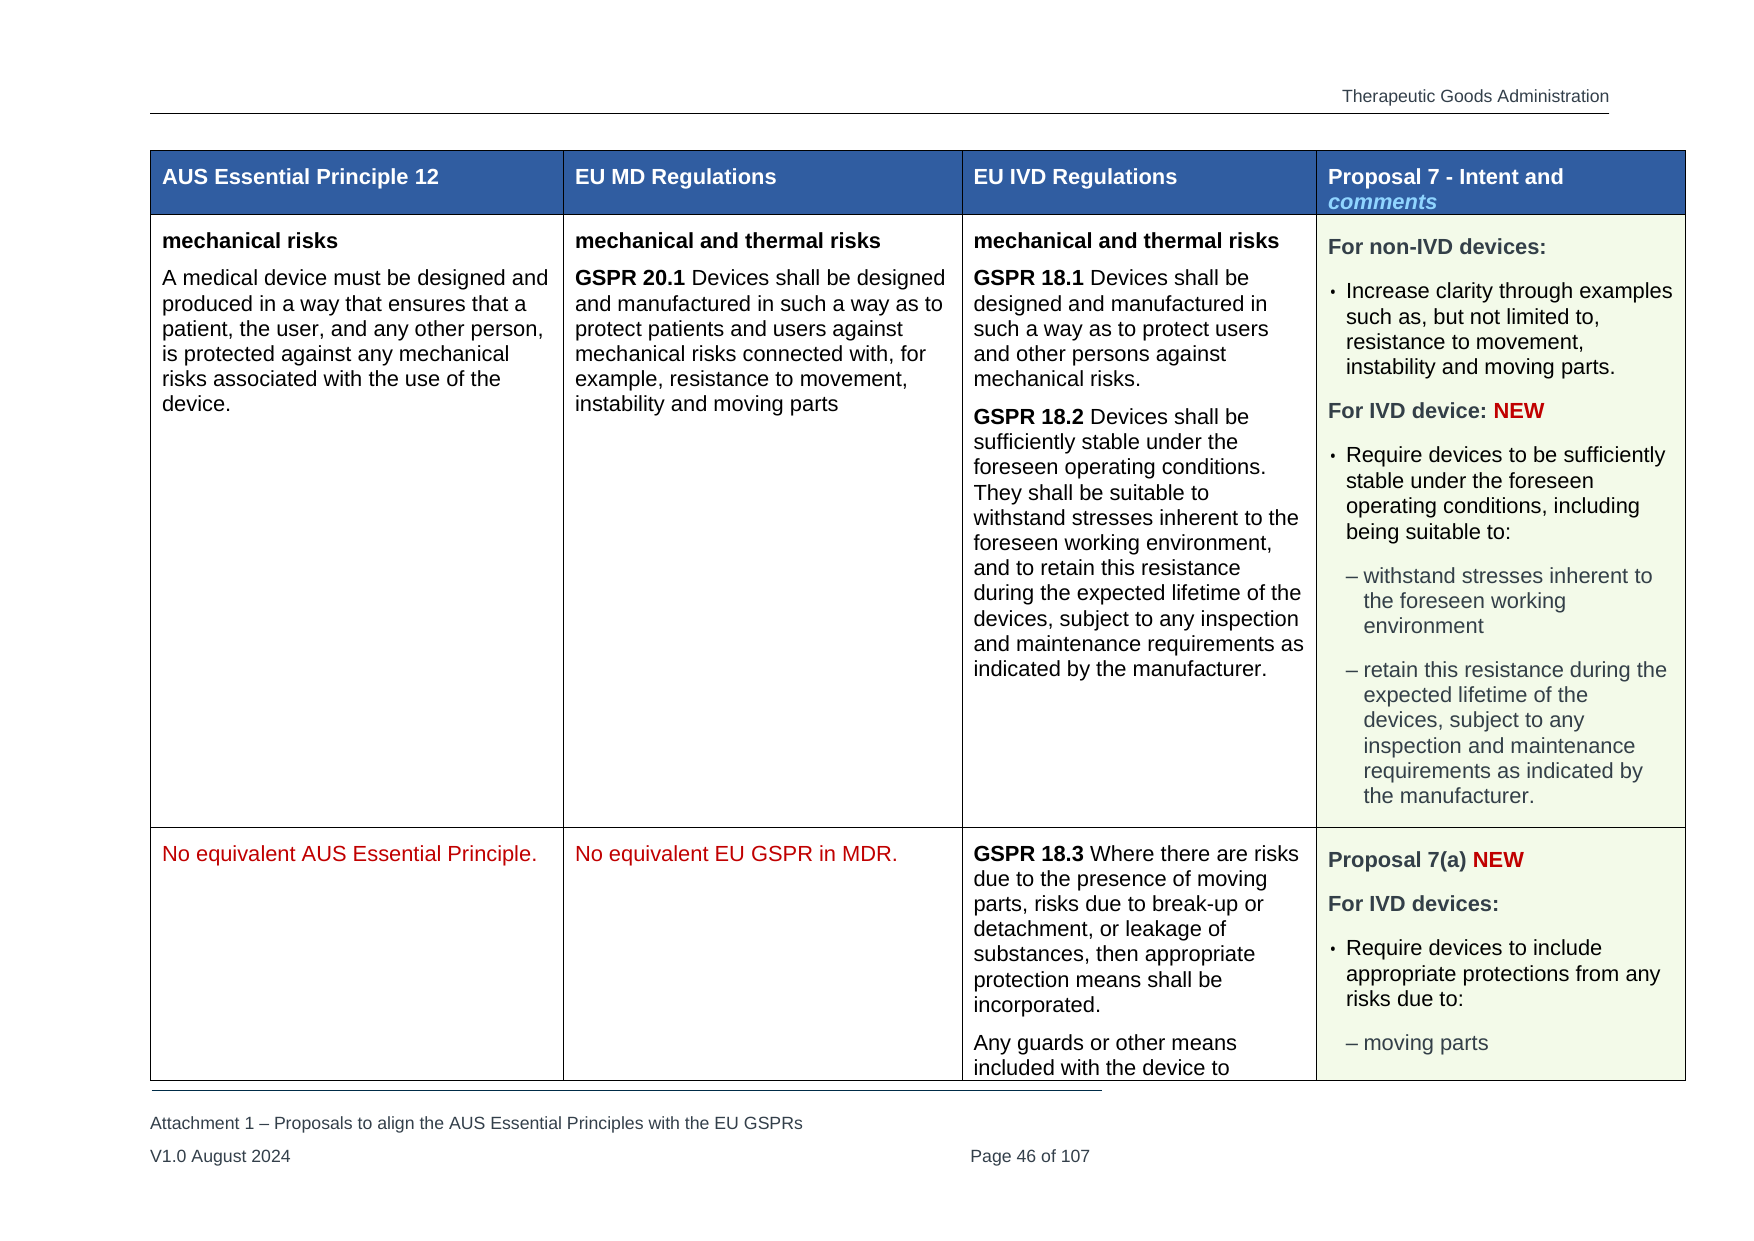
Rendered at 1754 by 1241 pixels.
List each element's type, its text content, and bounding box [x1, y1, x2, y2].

table_header Proposal 7 - Intent and comments [1317, 151, 1685, 214]
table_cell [151, 215, 563, 827]
table_header AUS Essential Principle 12 [151, 151, 563, 214]
table_cell No equivalent AUS Essential Principle. [151, 828, 563, 1080]
table_header EU MD Regulations [564, 151, 962, 214]
table_cell No equivalent EU GSPR in MDR. [564, 828, 962, 1080]
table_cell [564, 215, 962, 827]
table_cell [963, 828, 1316, 1080]
table_header EU IVD Regulations [963, 151, 1316, 214]
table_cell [963, 215, 1316, 827]
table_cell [1317, 828, 1685, 1080]
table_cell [1317, 215, 1685, 827]
